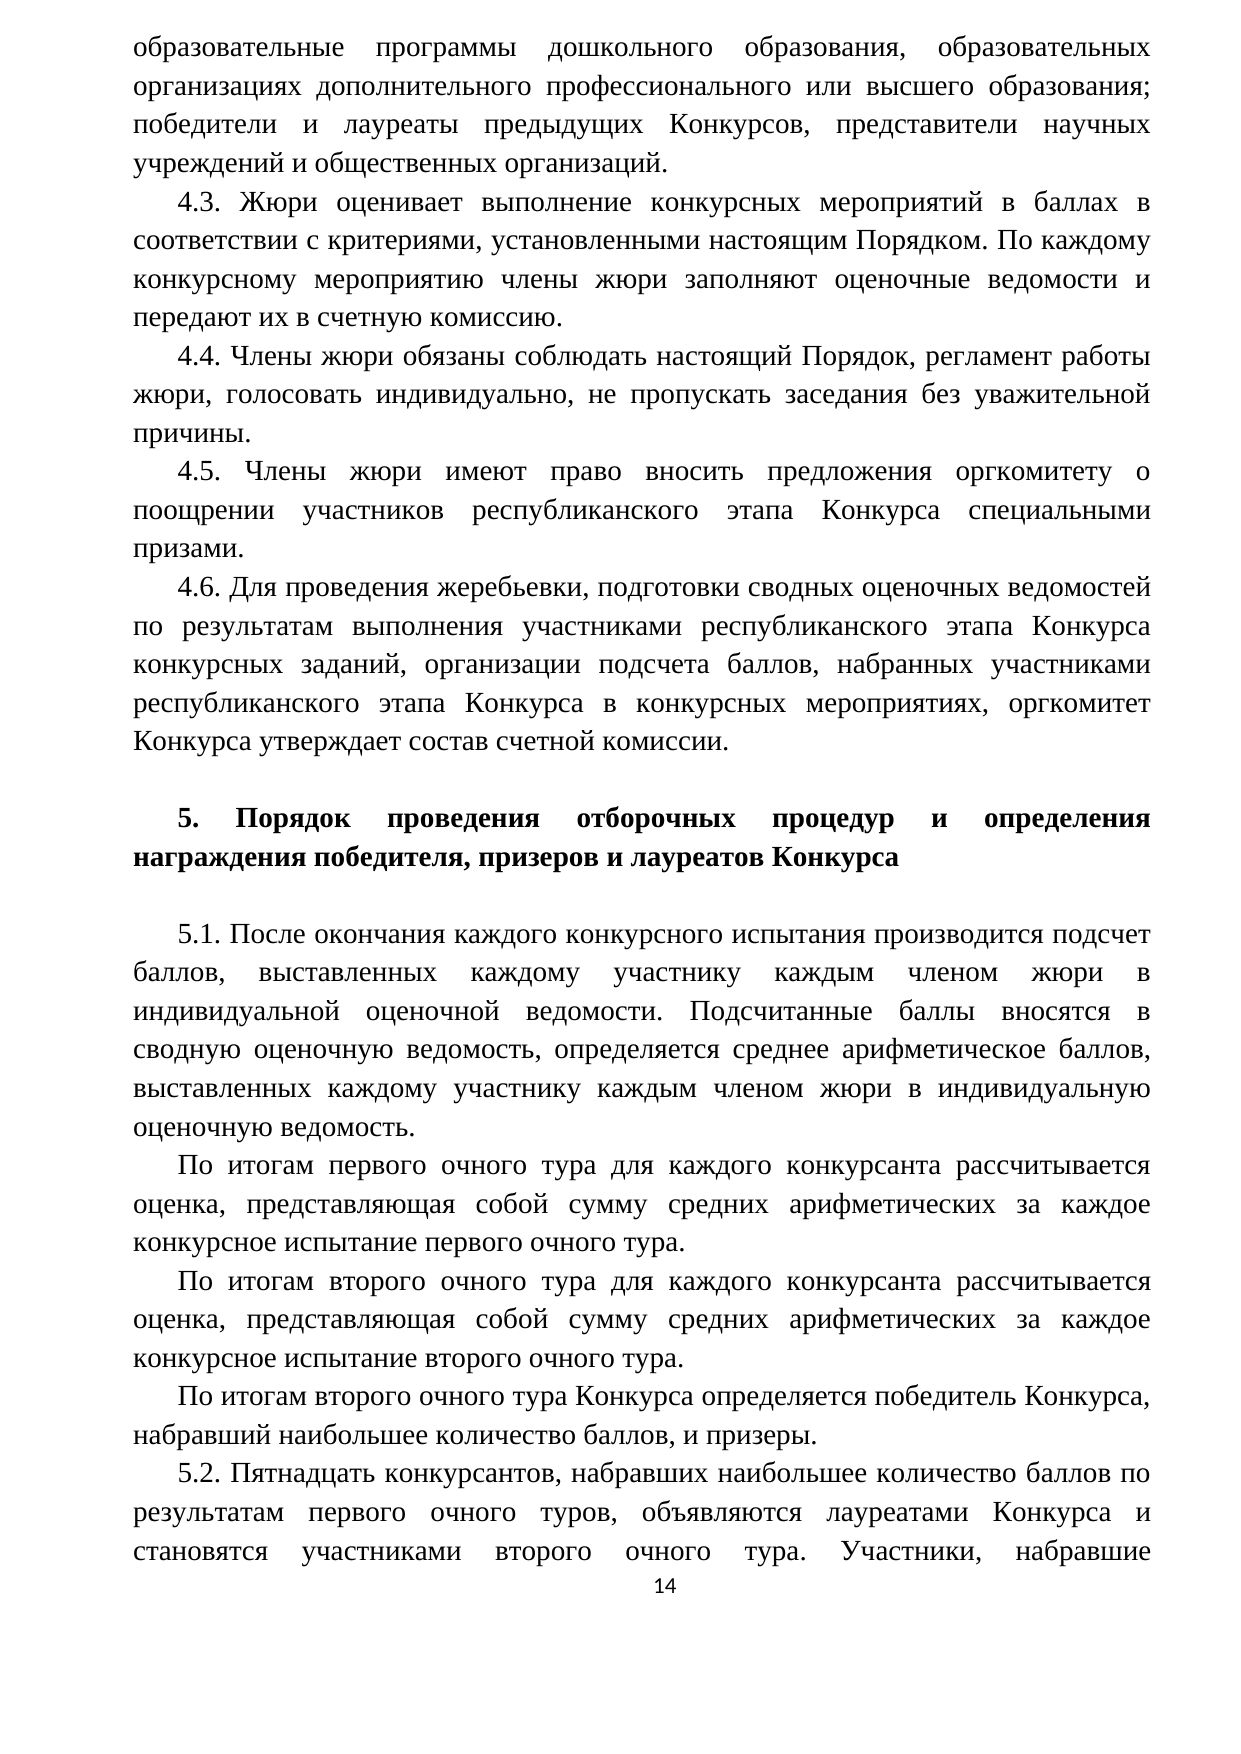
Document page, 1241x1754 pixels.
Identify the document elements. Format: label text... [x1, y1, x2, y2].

text 4.6. Для проведения жеребьевки, подготовки сводных оценочных ведомостей по результатам выполнения участниками республиканского этапа Конкурса конкурсных заданий, организации подсчета баллов, набранных участниками республиканского этапа Конкурса в конкурсных мероприятиях, оргкомитет Конкурса утверждает состав счетной комиссии. [133, 569, 1152, 757]
text По итогам первого очного тура для каждого конкурсанта рассчитывается оценка, представляющая собой сумму средних арифметических за каждое конкурсное испытание первого очного тура. [133, 1147, 1152, 1258]
text 4.3. Жюри оценивает выполнение конкурсных мероприятий в баллах в соответствии с критериями, установленными настоящим Порядком. По каждому конкурсному мероприятию члены жюри заполняют оценочные ведомости и передают их в счетную комиссию. [133, 184, 1152, 333]
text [133, 29, 1152, 179]
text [133, 1456, 1152, 1566]
text 5.1. После окончания каждого конкурсного испытания производится подсчет баллов, выставленных каждому участнику каждым членом жюри в индивидуальной оценочной ведомости. Подсчитанные баллы вносятся в сводную оценочную ведомость, определяется среднее арифметическое баллов, выставленных каждому участнику каждым членом жюри в индивидуальную оценочную ведомость. [133, 916, 1152, 1142]
text По итогам второго очного тура для каждого конкурсанта рассчитывается оценка, представляющая собой сумму средних арифметических за каждое конкурсное испытание второго очного тура. [133, 1263, 1152, 1373]
text 4.4. Члены жюри обязаны соблюдать настоящий Порядок, регламент работы жюри, голосовать индивидуально, не пропускать заседания без уважительной причины. [133, 338, 1152, 448]
text По итогам второго очного тура Конкурса определяется победитель Конкурса, набравший наибольшее количество баллов, и призеры. [133, 1378, 1152, 1451]
text 4.5. Члены жюри имеют право вносить предложения оргкомитету о поощрении участников республиканского этапа Конкурса специальными призами. [133, 453, 1152, 564]
text 5. Порядок проведения отборочных процедур и определения награждения победителя, призеров и лауреатов Конкурса [133, 800, 1152, 872]
